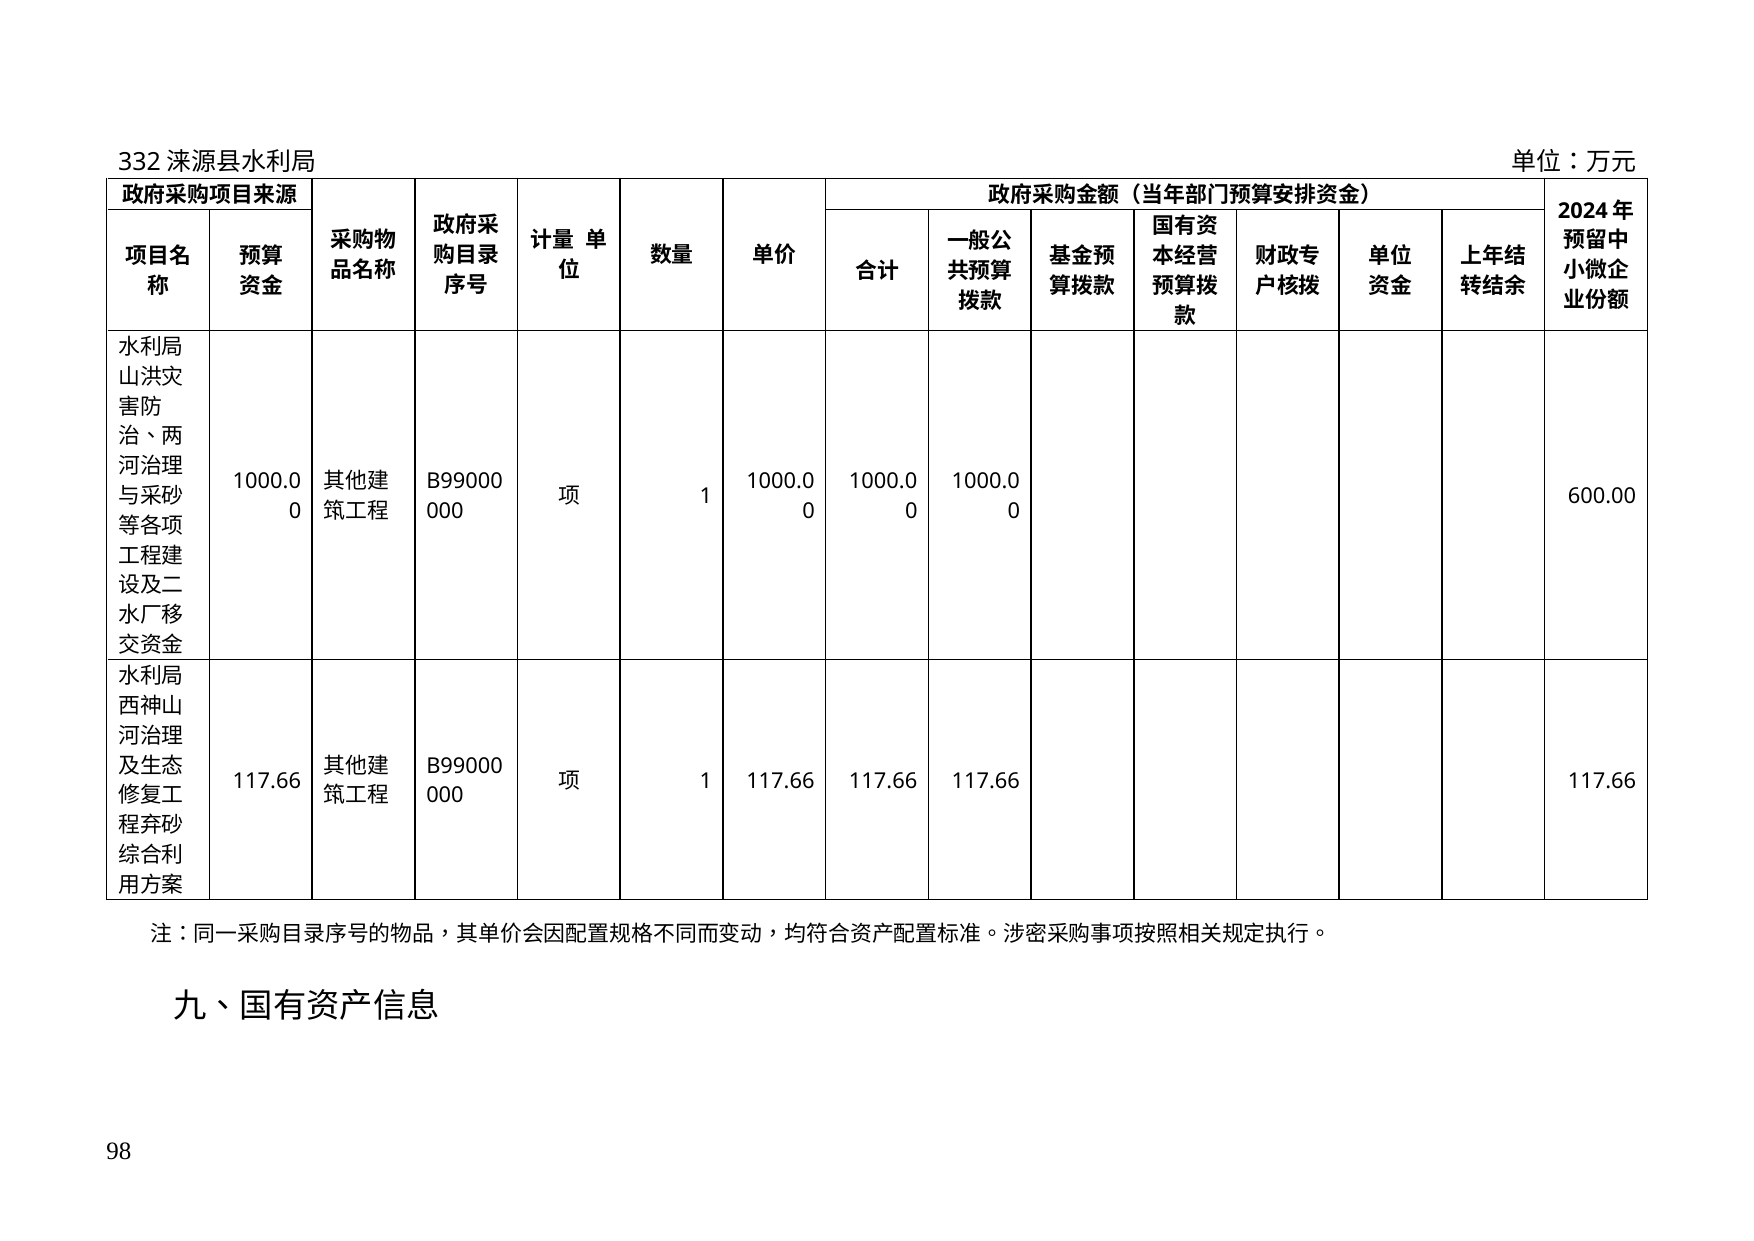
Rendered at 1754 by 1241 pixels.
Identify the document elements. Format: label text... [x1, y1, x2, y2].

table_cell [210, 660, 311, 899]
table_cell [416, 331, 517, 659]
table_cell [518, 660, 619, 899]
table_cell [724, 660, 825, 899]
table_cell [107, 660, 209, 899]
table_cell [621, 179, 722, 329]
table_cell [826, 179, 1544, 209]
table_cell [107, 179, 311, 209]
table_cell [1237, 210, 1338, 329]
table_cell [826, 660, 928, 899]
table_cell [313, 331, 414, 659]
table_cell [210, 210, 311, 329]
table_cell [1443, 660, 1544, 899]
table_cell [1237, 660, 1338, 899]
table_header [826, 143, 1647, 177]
text 九、国有资产信息 [106, 982, 1648, 1027]
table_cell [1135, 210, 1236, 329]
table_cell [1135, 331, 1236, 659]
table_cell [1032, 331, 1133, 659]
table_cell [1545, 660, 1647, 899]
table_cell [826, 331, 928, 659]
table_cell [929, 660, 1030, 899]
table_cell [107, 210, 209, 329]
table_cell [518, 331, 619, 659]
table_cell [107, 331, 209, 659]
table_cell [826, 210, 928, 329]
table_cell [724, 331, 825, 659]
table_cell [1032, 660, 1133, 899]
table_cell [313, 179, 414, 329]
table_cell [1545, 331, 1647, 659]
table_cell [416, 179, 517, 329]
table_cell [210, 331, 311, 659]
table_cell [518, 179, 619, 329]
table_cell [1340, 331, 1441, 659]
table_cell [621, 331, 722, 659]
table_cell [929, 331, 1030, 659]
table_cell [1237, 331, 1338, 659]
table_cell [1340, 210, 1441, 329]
text 注：同一采购目录序号的物品，其单价会因配置规格不同而变动，均符合资产配置标准。涉密采购事项按照相关规定执行。 [106, 900, 1648, 952]
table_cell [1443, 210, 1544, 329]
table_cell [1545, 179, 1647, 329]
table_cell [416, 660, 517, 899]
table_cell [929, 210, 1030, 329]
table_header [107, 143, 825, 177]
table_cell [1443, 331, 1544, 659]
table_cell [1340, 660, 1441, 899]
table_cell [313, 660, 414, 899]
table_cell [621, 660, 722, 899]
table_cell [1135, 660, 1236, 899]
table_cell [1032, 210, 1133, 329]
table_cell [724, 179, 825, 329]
